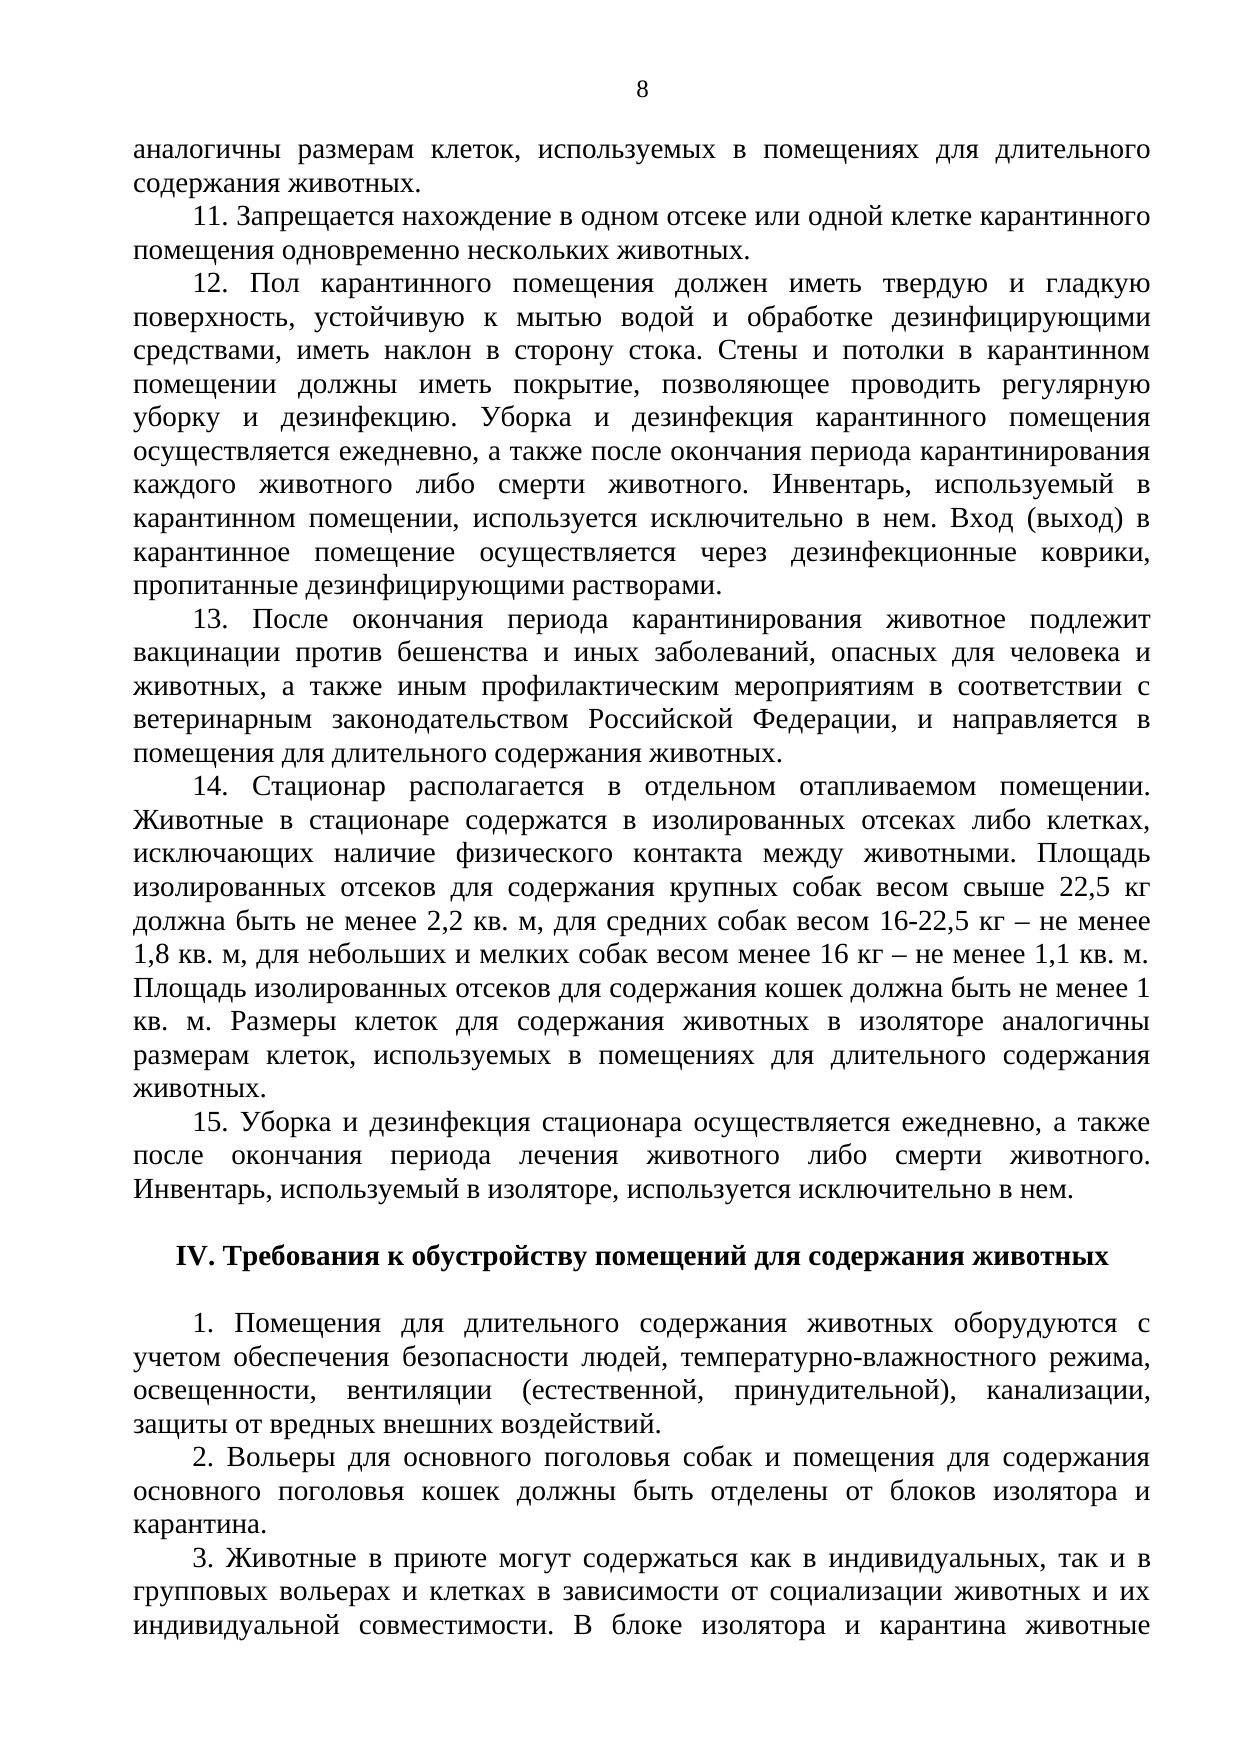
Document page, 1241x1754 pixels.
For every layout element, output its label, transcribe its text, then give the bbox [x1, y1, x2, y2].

text 1. Помещения для длительного содержания животных оборудуются с учетом обеспечения безопасности людей, температурно-влажностного режима, освещенности, вентиляции (естественной, принудительной), канализации, защиты от вредных внешних воздействий. [133, 1305, 1152, 1439]
text 12. Пол карантинного помещения должен иметь твердую и гладкую поверхность, устойчивую к мытью водой и обработке дезинфицирующими средствами, иметь наклон в сторону стока. Стены и потолки в карантинном помещении должны иметь покрытие, позволяющее проводить регулярную уборку и дезинфекцию. Уборка и дезинфекция карантинного помещения осуществляется ежедневно, а также после окончания периода карантинирования каждого животного либо смерти животного. Инвентарь, используемый в карантинном помещении, используется исключительно в нем. Вход (выход) в карантинное помещение осуществляется через дезинфекционные коврики, пропитанные дезинфицирующими растворами. [133, 265, 1152, 601]
text 2. Вольеры для основного поголовья собак и помещения для содержания основного поголовья кошек должны быть отделены от блоков изолятора и карантина. [133, 1439, 1152, 1540]
text IV. Требования к обустройству помещений для содержания животных [133, 1238, 1152, 1272]
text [133, 1540, 1152, 1641]
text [133, 131, 1152, 198]
text 11. Запрещается нахождение в одном отсеке или одной клетке карантинного помещения одновременно нескольких животных. [133, 198, 1152, 265]
text 14. Стационар располагается в отдельном отапливаемом помещении. Животные в стационаре содержатся в изолированных отсеках либо клетках, исключающих наличие физического контакта между животными. Площадь изолированных отсеков для содержания крупных собак весом свыше 22,5 кг должна быть не менее 2,2 кв. м, для средних собак весом 16-22,5 кг – не менее 1,8 кв. м, для небольших и мелких собак весом менее 16 кг – не менее 1,1 кв. м. Площадь изолированных отсеков для содержания кошек должна быть не менее 1 кв. м. Размеры клеток для содержания животных в изоляторе аналогичны размерам клеток, используемых в помещениях для длительного содержания животных. [133, 768, 1152, 1104]
text 13. После окончания периода карантинирования животное подлежит вакцинации против бешенства и иных заболеваний, опасных для человека и животных, а также иным профилактическим мероприятиям в соответствии с ветеринарным законодательством Российской Федерации, и направляется в помещения для длительного содержания животных. [133, 601, 1152, 768]
text 15. Уборка и дезинфекция стационара осуществляется ежедневно, а также после окончания периода лечения животного либо смерти животного. Инвентарь, используемый в изоляторе, используется исключительно в нем. [133, 1104, 1152, 1204]
